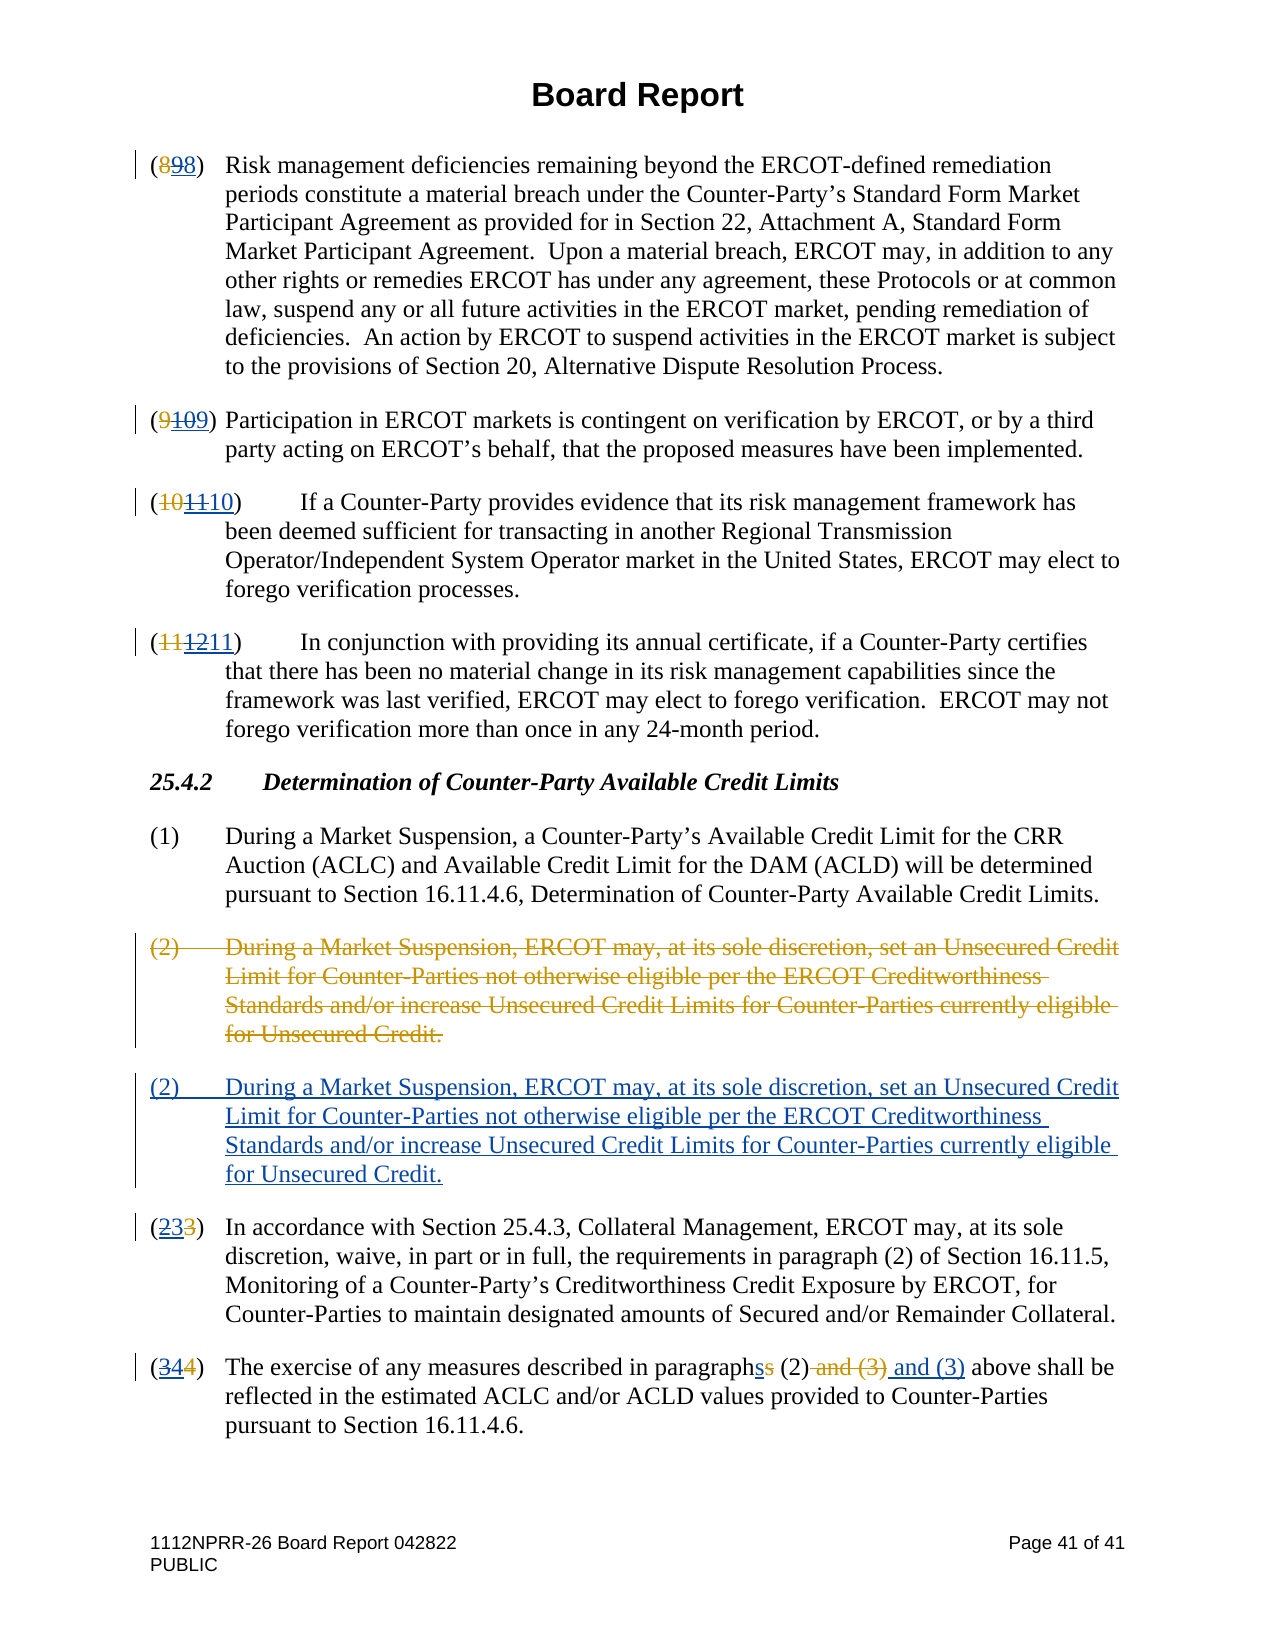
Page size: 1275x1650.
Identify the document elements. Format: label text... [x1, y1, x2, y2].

text (1) During a Market Suspension, a Counter-Party’s Available Credit Limit for the CRR Auction (ACLC) and Available Credit Limit for the DAM (ACLD) will be determined pursuant to Section 16.11.4.6, Determination of Counter-Party Available Credit Limits. [150, 821, 1125, 907]
list () Participation in ERCOT markets is contingent on verification by ERCOT, or by a third party acting on ERCOT’s behalf, that the proposed measures have been implemented. [150, 405, 1125, 462]
text () In accordance with Section 25.4.3, Collateral Management, ERCOT may, at its sole discretion, waive, in part or in full, the requirements in paragraph (2) of Section 16.11.5, Monitoring of a Counter-Party’s Creditworthiness Credit Exposure by ERCOT, for Counter-Parties to maintain designated amounts of Secured and/or Remainder Collateral. [150, 1212, 1125, 1327]
text 25.4.2 Determination of Counter-Party Available Credit Limits [150, 767, 1125, 796]
list () If a Counter-Party provides evidence that its risk management framework has been deemed sufficient for transacting in another Regional Transmission Operator/Independent System Operator market in the United States, ERCOT may elect to forego verification processes. [150, 487, 1125, 602]
list () Risk management deficiencies remaining beyond the ERCOT-defined remediation periods constitute a material breach under the Counter-Party’s Standard Form Market Participant Agreement as provided for in Section 22, Attachment A, Standard Form Market Participant Agreement. Upon a material breach, ERCOT may, in addition to any other rights or remedies ERCOT has under any agreement, these Protocols or at common law, suspend any or all future activities in the ERCOT market, pending remediation of deficiencies. An action by ERCOT to suspend activities in the ERCOT market is subject to the provisions of Section 20, Alternative Dispute Resolution Process. [150, 150, 1125, 380]
text () The exercise of any measures described in paragraph (2) above shall be reflected in the estimated ACLC and/or ACLD values provided to Counter-Parties pursuant to Section 16.11.4.6. [150, 1352, 1125, 1439]
list () In conjunction with providing its annual certificate, if a Counter-Party certifies that there has been no material change in its risk management capabilities since the framework was last verified, ERCOT may elect to forego verification. ERCOT may not forego verification more than once in any 24-month period. [150, 627, 1125, 742]
